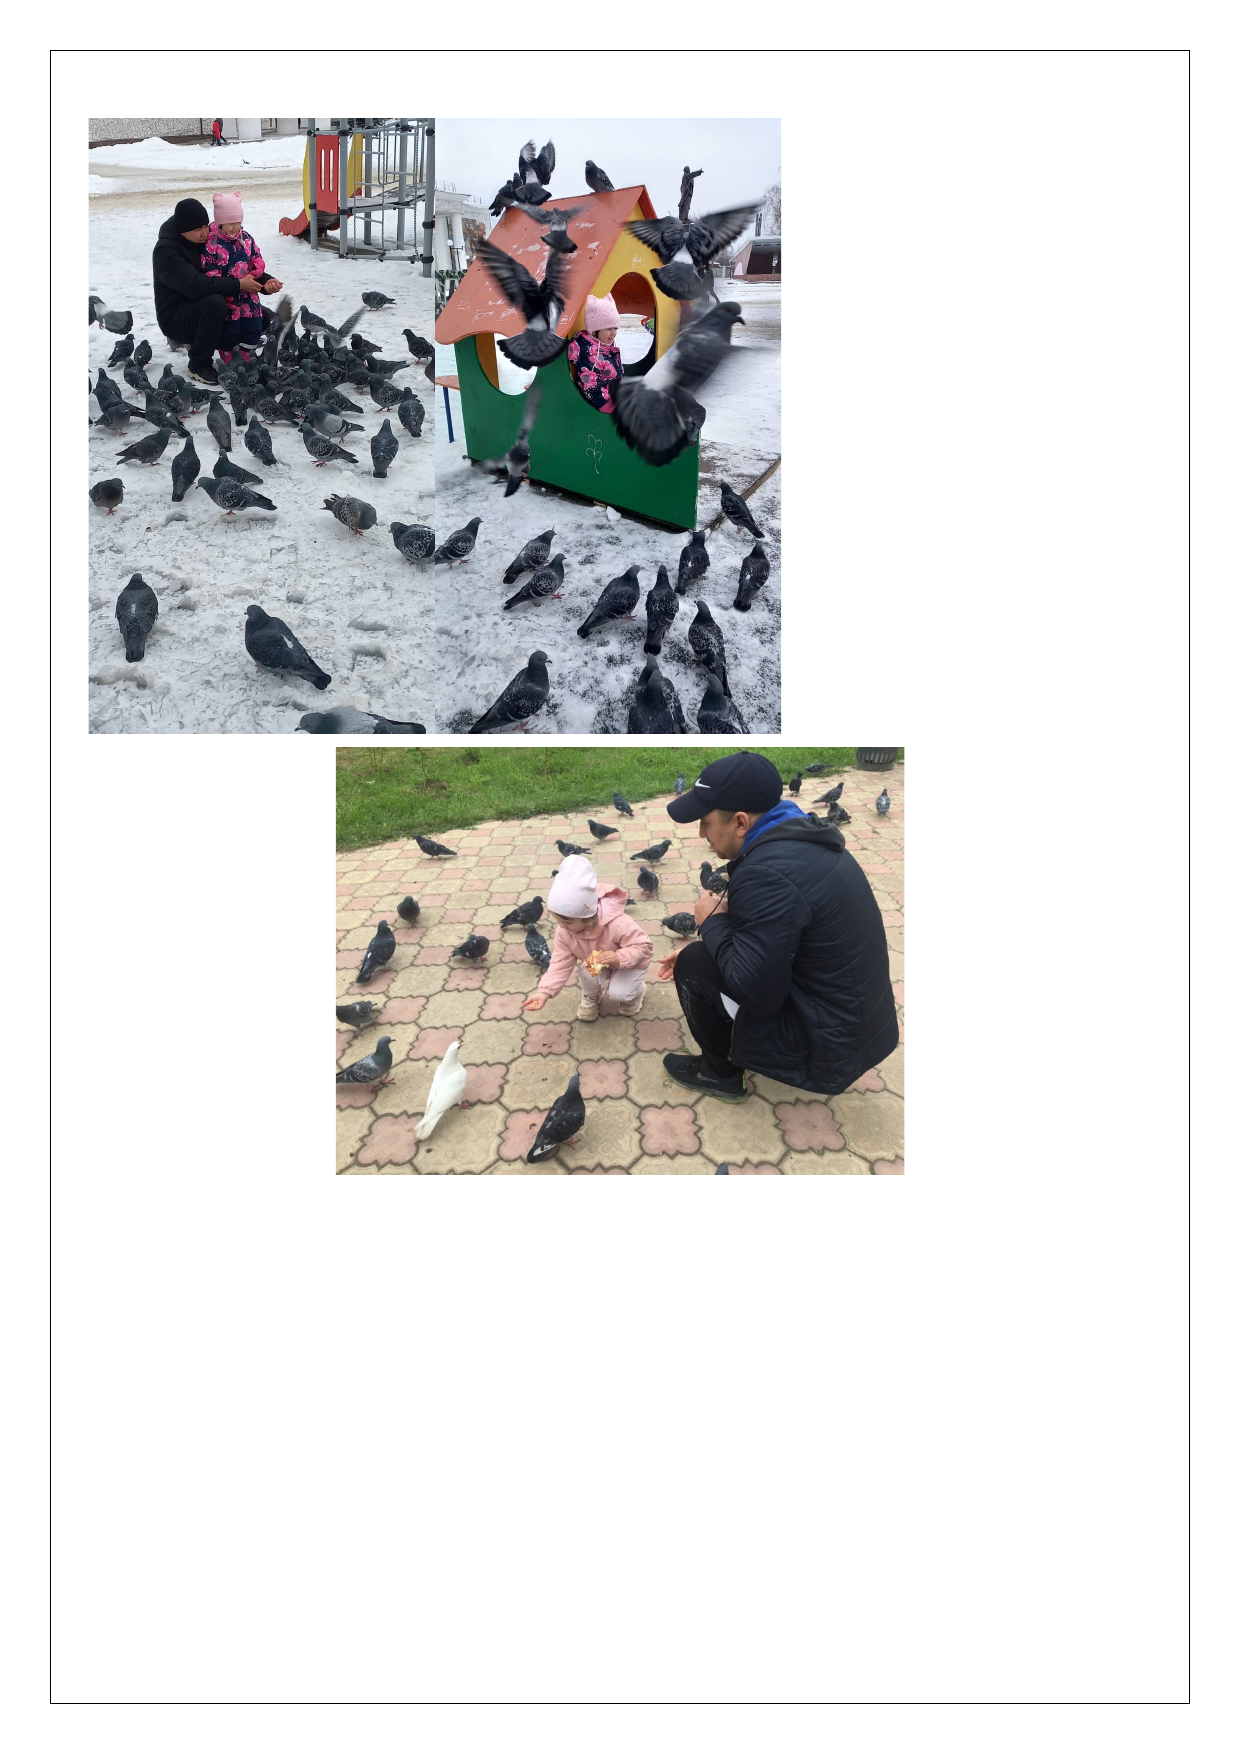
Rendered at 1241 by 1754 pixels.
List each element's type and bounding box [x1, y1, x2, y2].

picture [88, 118, 782, 734]
picture [335, 747, 905, 1175]
